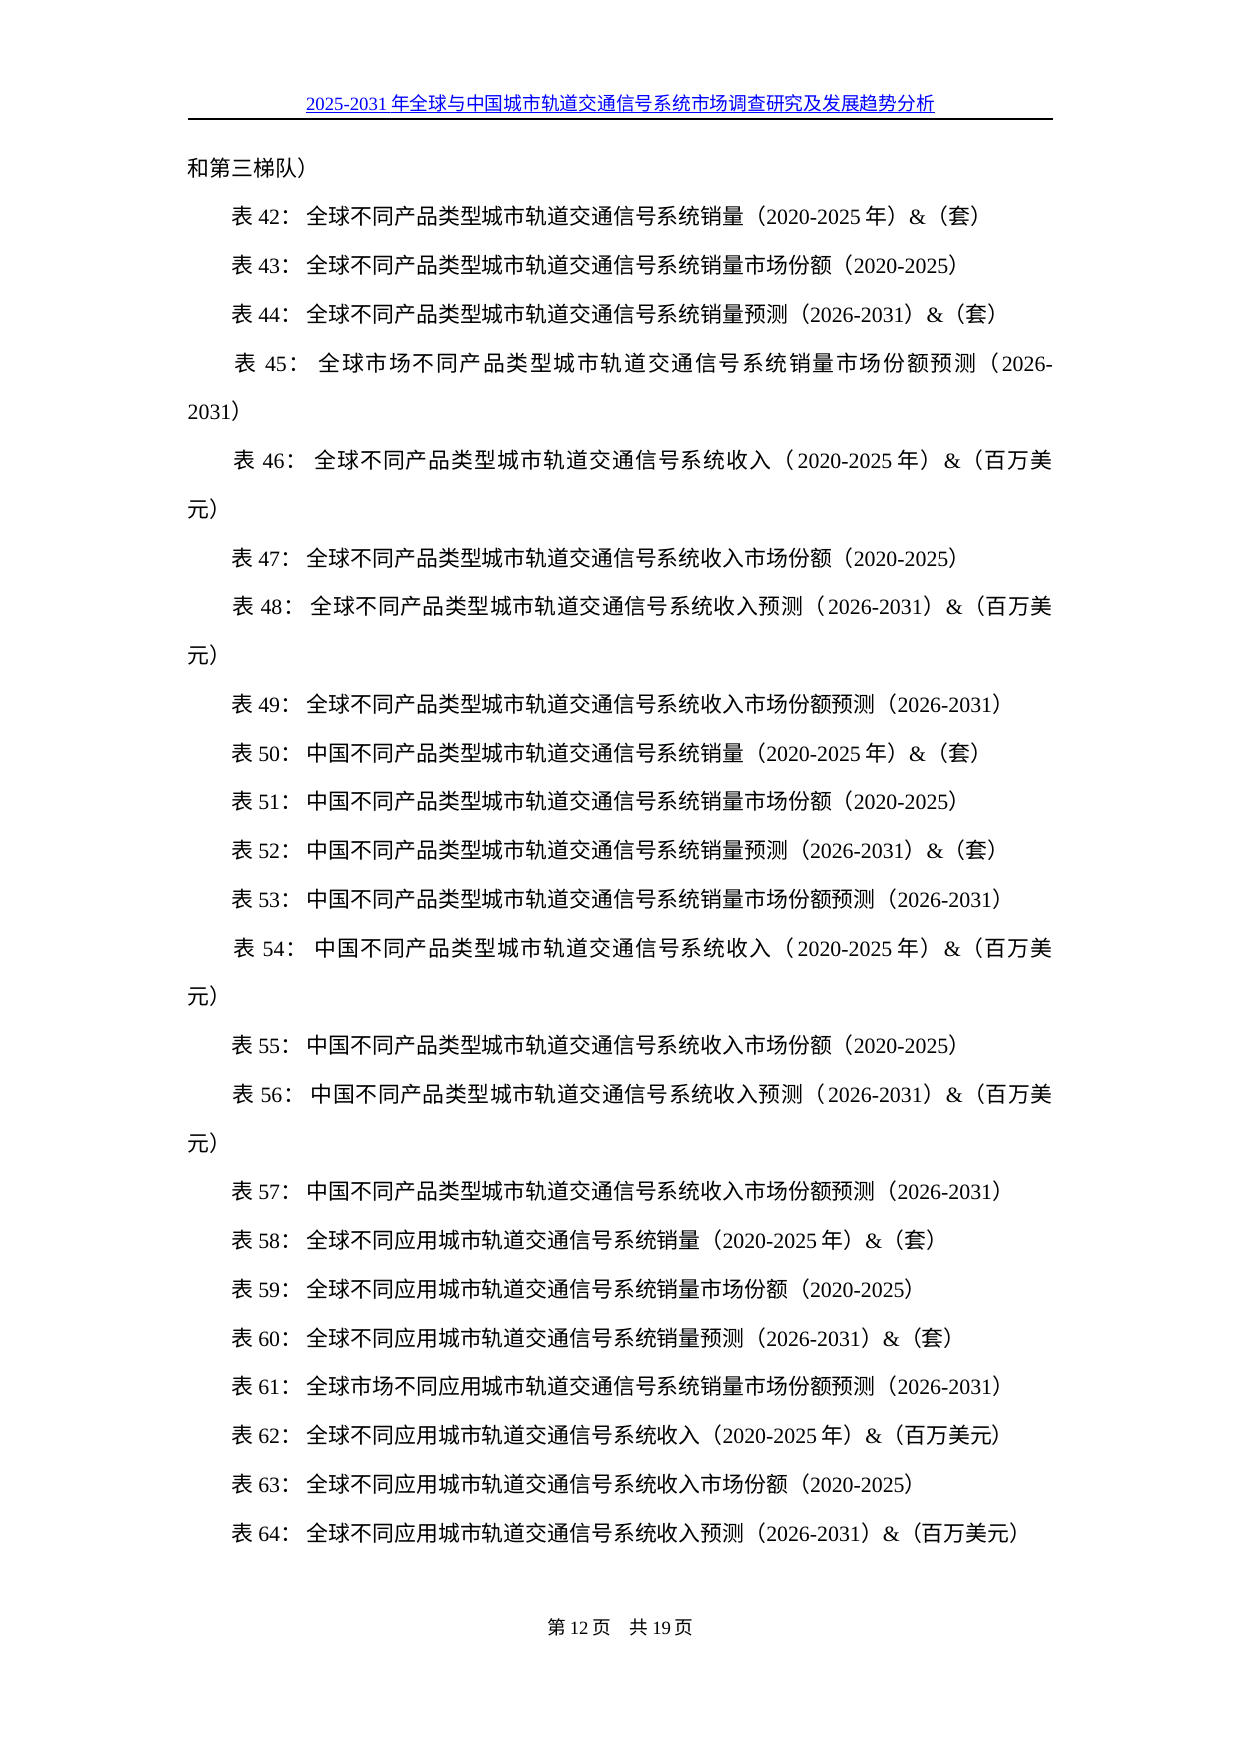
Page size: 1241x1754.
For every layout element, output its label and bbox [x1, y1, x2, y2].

text [187, 150, 1053, 1548]
